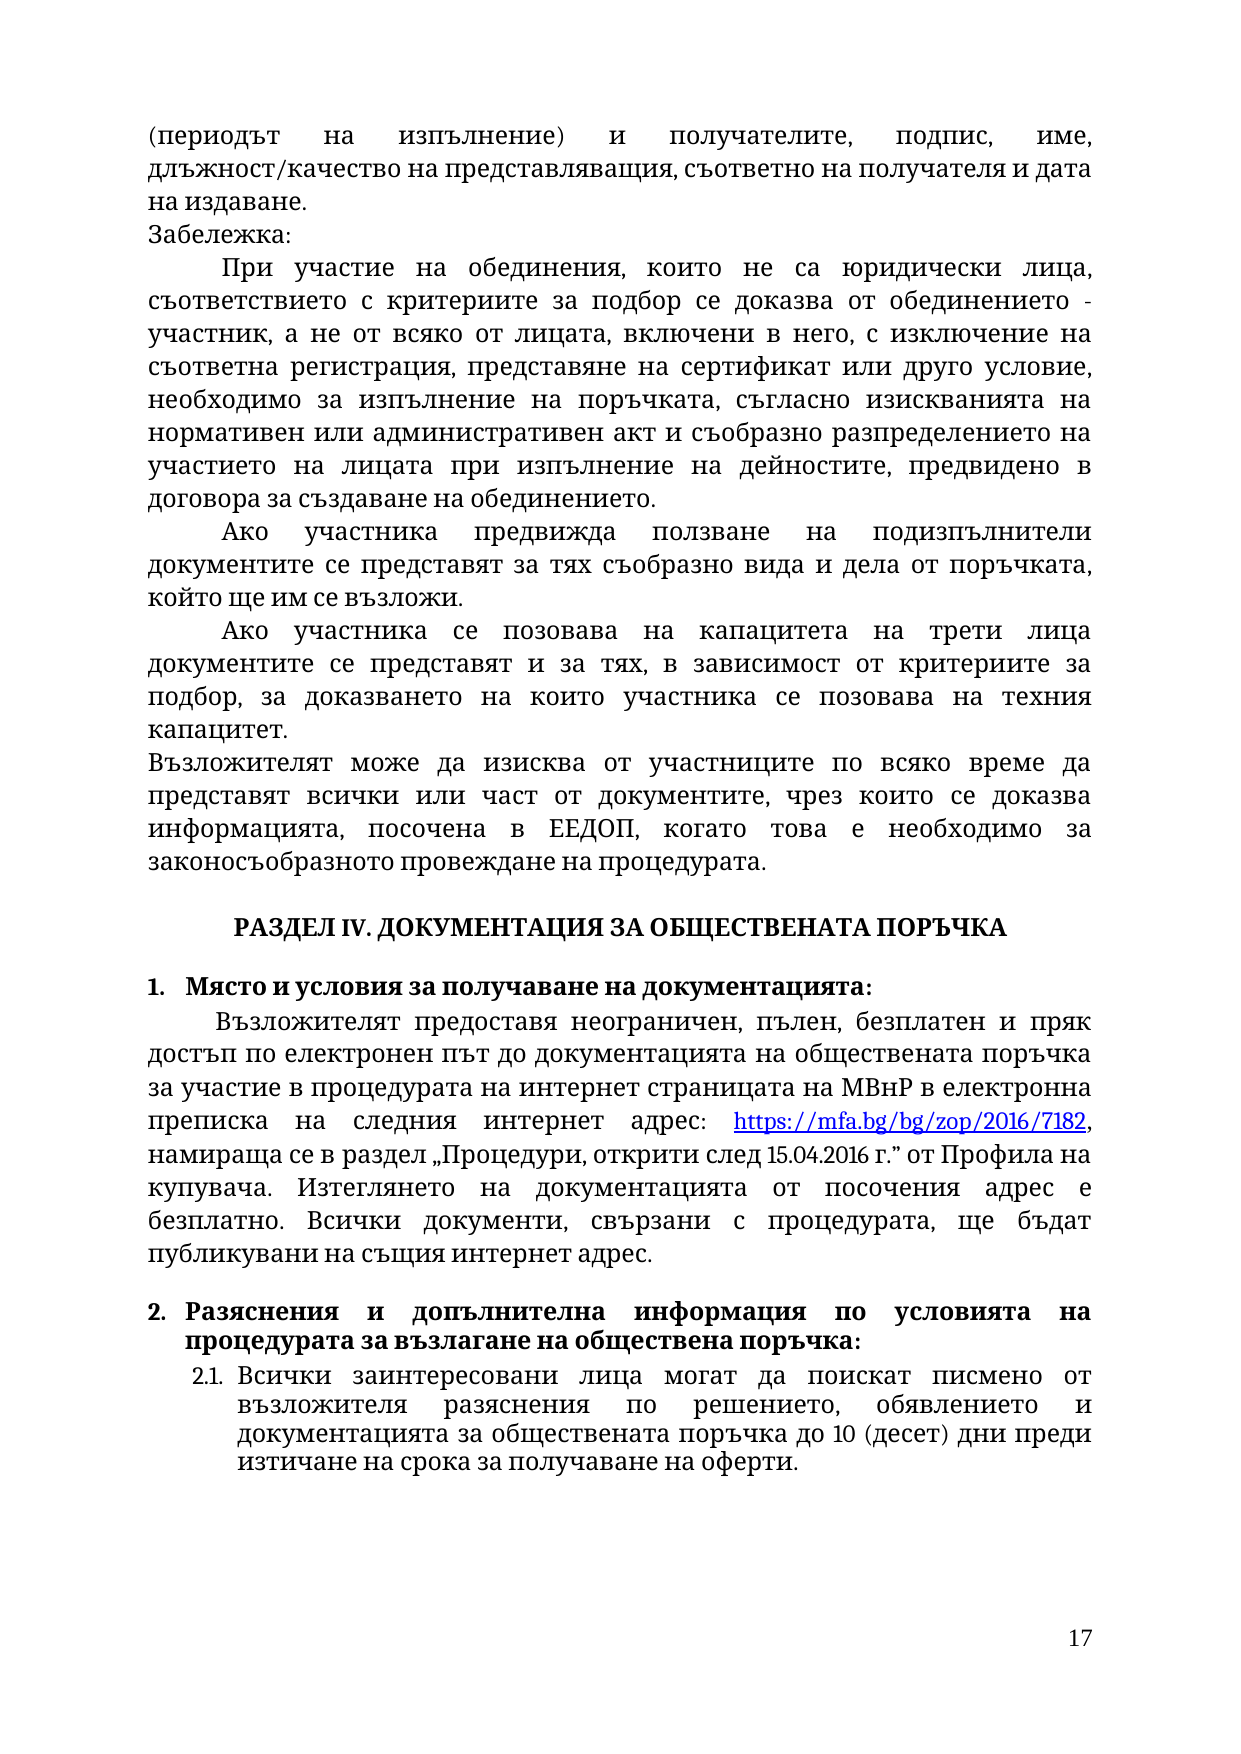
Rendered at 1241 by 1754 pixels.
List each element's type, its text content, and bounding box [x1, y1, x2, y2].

list Всички заинтересовани лица могат да поискат писмено от възложителя разяснения по решението, обявлението и документацията за обществената поръчка до 10 (десет) дни преди изтичане на срока за получаване на оферти. [192, 1362, 1092, 1477]
text Възложителят може да изисква от участниците по всяко време да представят всички или част от документите, чрез които се доказва информацията, посочена в ЕЕДОП, когато това е необходимо за законосъобразното провеждане на процедурата. [148, 749, 1092, 877]
list Място и условия за получаване на документацията: [148, 972, 1092, 1001]
text Възложителят предоставя неограничен, пълен, безплатен и пряк достъп по електронен път до документацията на обществената поръчка за участие в процедурата на интернет страницата на МВнР в електронна преписка на следния интернет адрес: https://mfa.bg/bg/zop/2016/7182, намираща се в раздел „Процедури, открити след 15.04.2016 г.” от Профила на купувача. Изтеглянето на документацията от посочения адрес е безплатно. Всички документи, свързани с процедурата, ще бъдат публикувани на същия интернет адрес. [148, 1007, 1092, 1269]
text Забележка: [148, 221, 1092, 250]
text РАЗДЕЛ IV. ДОКУМЕНТАЦИЯ ЗА ОБЩЕСТВЕНАТА ПОРЪЧКА [148, 914, 1092, 943]
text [148, 122, 1092, 217]
text Ако участника предвижда ползване на подизпълнители документите се представят за тях съобразно вида и дела от поръчката, който ще им се възложи. [148, 518, 1092, 613]
text При участие на обединения, които не са юридически лица, съответствието с критериите за подбор се доказва от обединението - участник, а не от всяко от лицата, включени в него, с изключение на съответна регистрация, представяне на сертификат или друго условие, необходимо за изпълнение на поръчката, съгласно изискванията на нормативен или административен акт и съобразно разпределението на участието на лицата при изпълнение на дейностите, предвидено в договора за създаване на обединението. [148, 254, 1092, 514]
text Ако участника се позовава на капацитета на трети лица документите се представят и за тях, в зависимост от критериите за подбор, за доказването на които участника се позовава на техния капацитет. [148, 617, 1092, 745]
list Разяснения и допълнителна информация по условията на процедурата за възлагане на обществена поръчка: [148, 1298, 1092, 1356]
